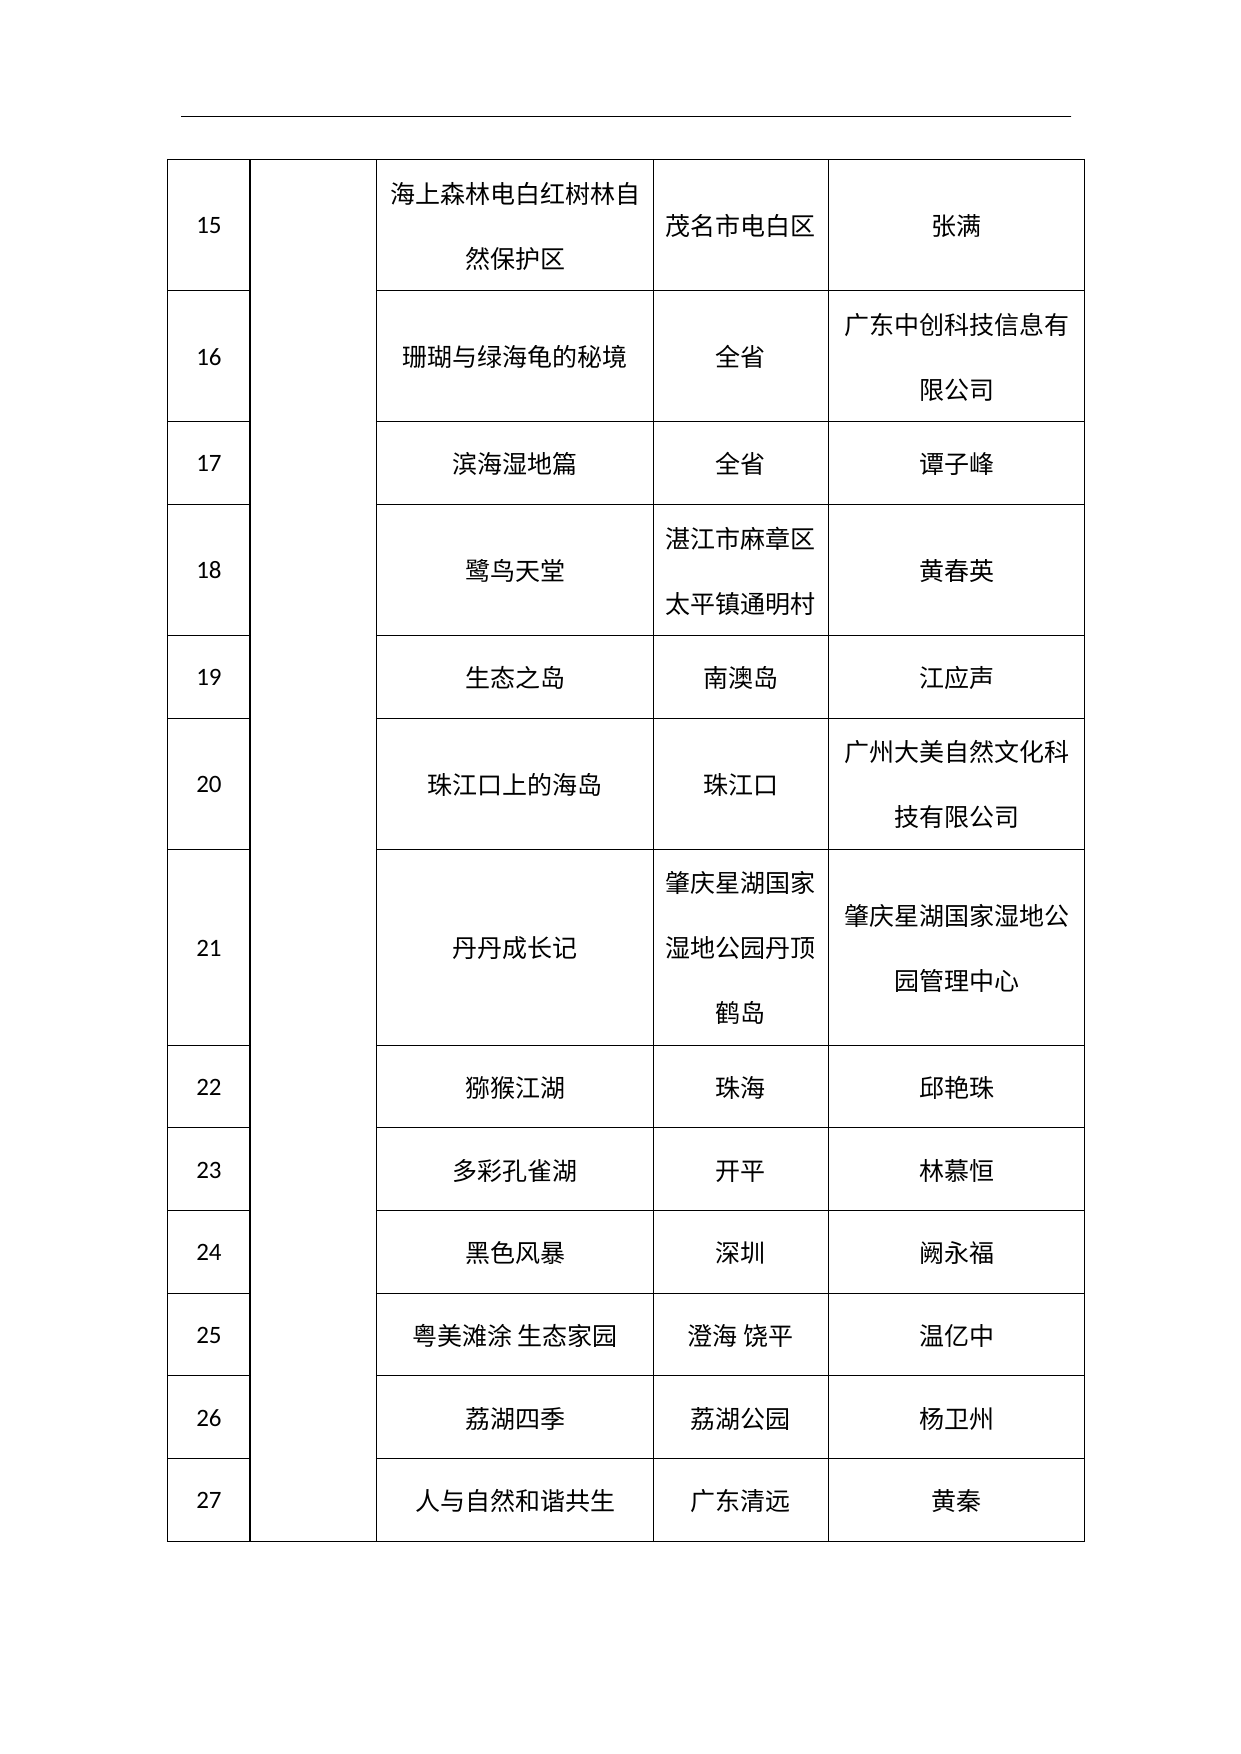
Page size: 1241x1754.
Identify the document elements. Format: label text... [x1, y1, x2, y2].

table_cell 珊瑚与绿海龟的秘境 [377, 291, 653, 421]
table_cell 广东清远 [654, 1459, 828, 1541]
table_cell 人与自然和谐共生 [377, 1459, 653, 1541]
table_cell 24 [168, 1211, 249, 1293]
table_cell 粤美滩涂 生态家园 [377, 1294, 653, 1375]
table_cell 谭子峰 [829, 422, 1084, 504]
table_cell 17 [168, 422, 249, 504]
table_cell 15 [168, 160, 249, 290]
table_cell 茂名市电白区 [654, 160, 828, 290]
table_cell 澄海 饶平 [654, 1294, 828, 1375]
table_cell 林慕恒 [829, 1128, 1084, 1210]
table_cell 22 [168, 1046, 249, 1127]
table_cell 多彩孔雀湖 [377, 1128, 653, 1210]
table_cell 湛江市麻章区太平镇通明村 [654, 505, 828, 635]
table_cell 杨卫州 [829, 1376, 1084, 1458]
table_cell 海上森林电白红树林自然保护区 [377, 160, 653, 290]
table_cell 23 [168, 1128, 249, 1210]
table_cell 珠江口上的海岛 [377, 719, 653, 848]
table_cell 猕猴江湖 [377, 1046, 653, 1127]
table_cell 黄春英 [829, 505, 1084, 635]
table_cell 广州大美自然文化科技有限公司 [829, 719, 1084, 848]
table_cell 27 [168, 1459, 249, 1541]
table_cell 江应声 [829, 636, 1084, 717]
table_cell 生态之岛 [377, 636, 653, 717]
table_cell 张满 [829, 160, 1084, 290]
table_cell 荔湖公园 [654, 1376, 828, 1458]
table_cell 20 [168, 719, 249, 848]
table_cell 26 [168, 1376, 249, 1458]
table_cell 25 [168, 1294, 249, 1375]
table_cell 肇庆星湖国家湿地公园丹顶鹤岛 [654, 850, 828, 1044]
table_cell 温亿中 [829, 1294, 1084, 1375]
table_cell 开平 [654, 1128, 828, 1210]
table_cell 丹丹成长记 [377, 850, 653, 1044]
table_cell 荔湖四季 [377, 1376, 653, 1458]
table_cell 广东中创科技信息有限公司 [829, 291, 1084, 421]
table_cell 肇庆星湖国家湿地公园管理中心 [829, 850, 1084, 1044]
table_cell 阙永福 [829, 1211, 1084, 1293]
table_cell 21 [168, 850, 249, 1044]
table_cell 19 [168, 636, 249, 717]
table_cell 珠江口 [654, 719, 828, 848]
table_cell 深圳 [654, 1211, 828, 1293]
table_cell 全省 [654, 422, 828, 504]
table_cell 18 [168, 505, 249, 635]
table_cell 黄秦 [829, 1459, 1084, 1541]
table_cell 邱艳珠 [829, 1046, 1084, 1127]
table_cell 黑色风暴 [377, 1211, 653, 1293]
table_cell 16 [168, 291, 249, 421]
table_cell 滨海湿地篇 [377, 422, 653, 504]
table_cell 鹭鸟天堂 [377, 505, 653, 635]
table_cell 南澳岛 [654, 636, 828, 717]
table_cell 珠海 [654, 1046, 828, 1127]
table_cell 全省 [654, 291, 828, 421]
